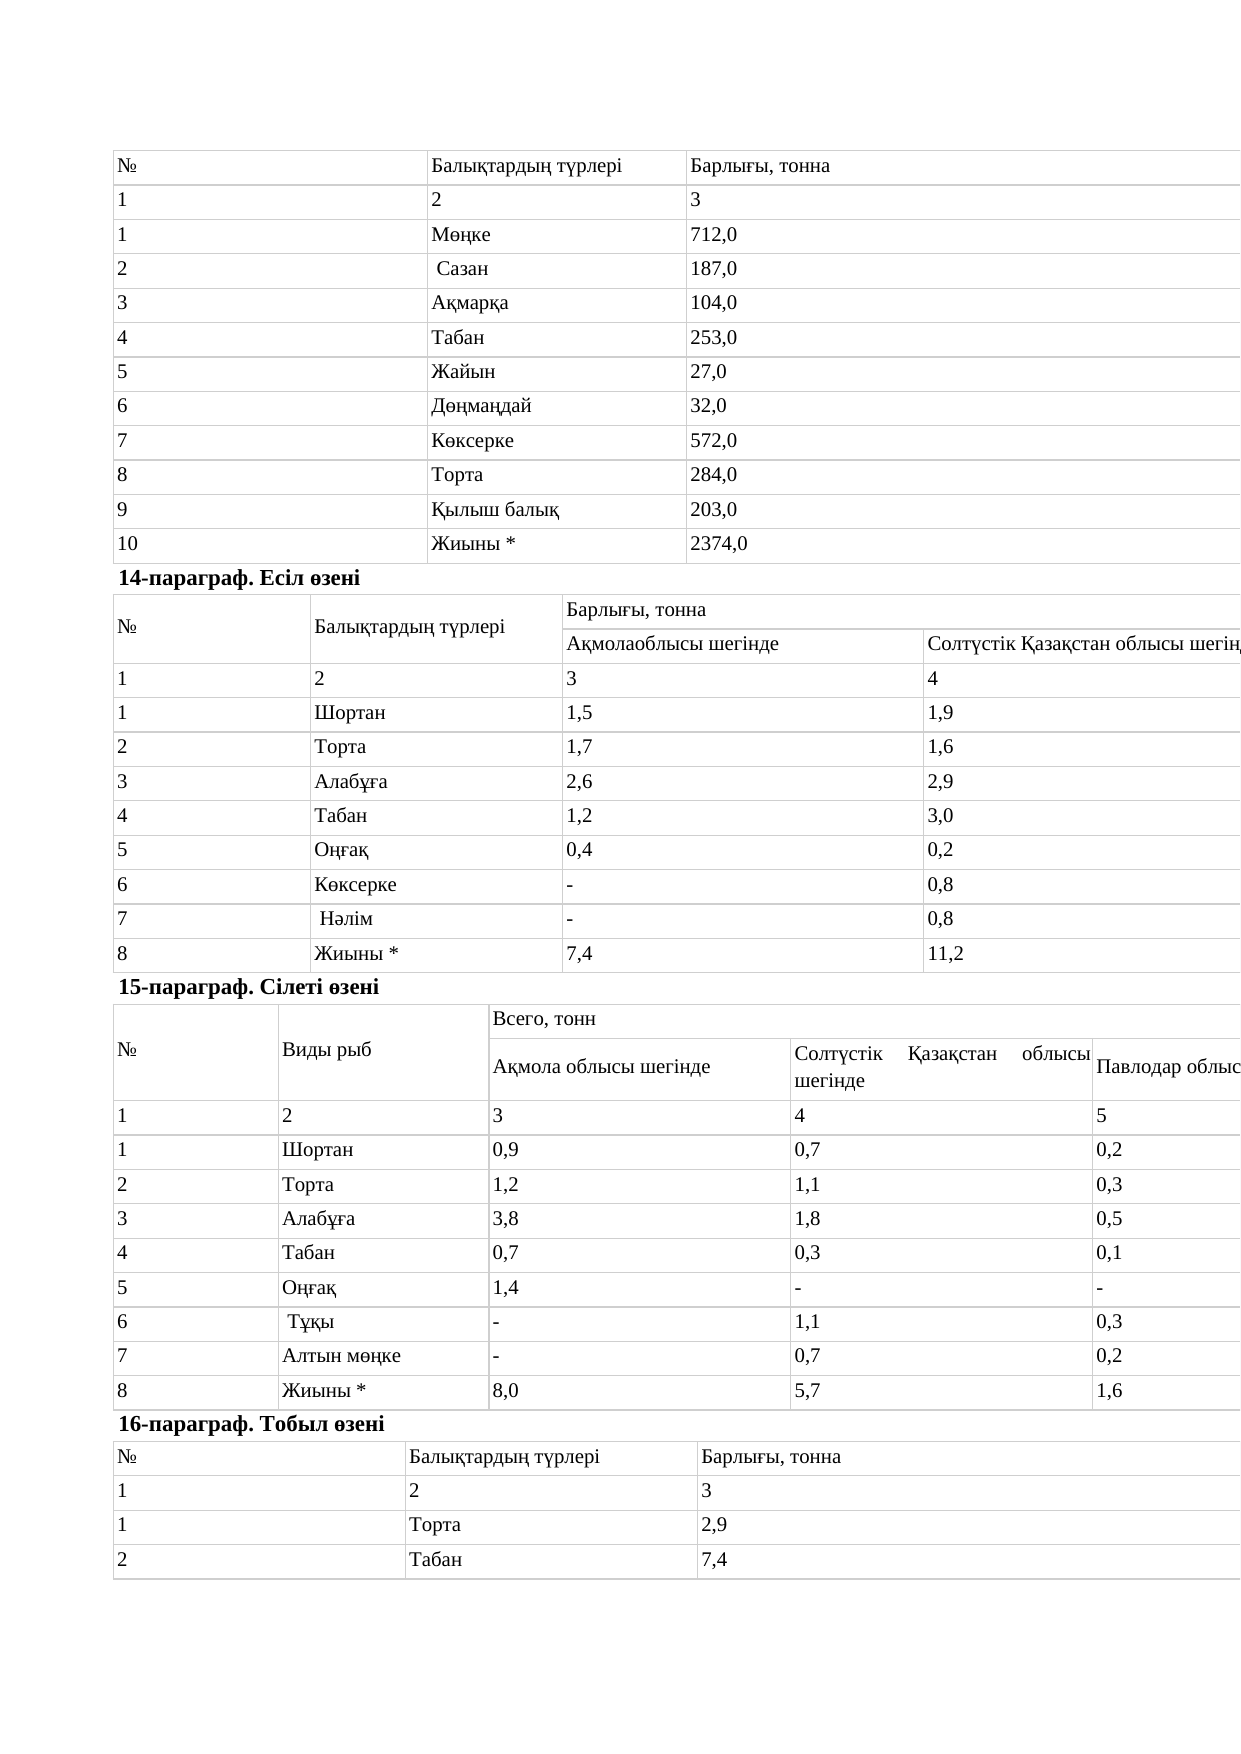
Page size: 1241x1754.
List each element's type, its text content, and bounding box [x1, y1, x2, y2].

table_cell - [791, 1273, 1092, 1306]
table_cell 1,4 [490, 1273, 790, 1306]
table_cell 5 [1093, 1101, 1240, 1134]
table_cell 0,2 [1093, 1136, 1240, 1169]
table_cell Көксерке [428, 426, 686, 459]
table_cell Ақмолаоблысы шегінде [563, 630, 923, 663]
table_header Балықтардың түрлері [311, 595, 562, 663]
table_cell 0,7 [490, 1239, 790, 1272]
table_cell 1 [114, 220, 427, 253]
table_cell 4 [114, 801, 310, 834]
table_cell - [1093, 1273, 1240, 1306]
table_cell Жиыны * [279, 1376, 488, 1409]
table_cell 2 [279, 1101, 488, 1134]
table_cell 1,6 [924, 733, 1240, 766]
table_cell 1 [114, 186, 427, 219]
table_cell 7,4 [563, 939, 923, 972]
table_cell - [563, 905, 923, 938]
table_cell 2,6 [563, 767, 923, 800]
table_cell 8 [114, 461, 427, 494]
table_cell Торта [311, 733, 562, 766]
table_cell 0,2 [924, 836, 1240, 869]
table_cell 8 [114, 1376, 278, 1409]
table_cell 3 [687, 186, 1240, 219]
table_cell Табан [406, 1545, 697, 1578]
table_cell 6 [114, 870, 310, 903]
table_cell Мөңке [428, 220, 686, 253]
table_header № [114, 595, 310, 663]
table_cell 1,7 [563, 733, 923, 766]
table_cell Жайын [428, 358, 686, 391]
table_cell 0,7 [791, 1342, 1092, 1375]
table_cell 3 [490, 1101, 790, 1134]
table_cell Торта [406, 1511, 697, 1544]
table_cell 0,9 [490, 1136, 790, 1169]
table_cell 3 [114, 1204, 278, 1237]
table_cell Оңғақ [311, 836, 562, 869]
table_cell 3 [698, 1476, 1240, 1509]
table_cell 1 [114, 1476, 405, 1509]
table_cell Көксерке [311, 870, 562, 903]
table_cell 32,0 [687, 392, 1240, 425]
table_cell 5 [114, 1273, 278, 1306]
table_cell Қылыш балық [428, 495, 686, 528]
table_cell 712,0 [687, 220, 1240, 253]
table_header Балықтардың түрлері [406, 1442, 697, 1475]
table_cell 2,9 [698, 1511, 1240, 1544]
table_cell Солтүстік Қазақстан облысы шегінде [791, 1039, 1092, 1100]
table_cell 8 [114, 939, 310, 972]
table_cell 1,1 [791, 1170, 1092, 1203]
table_cell 1,2 [490, 1170, 790, 1203]
table_cell 1 [114, 1101, 278, 1134]
table_cell Торта [428, 461, 686, 494]
table_header № [114, 1005, 278, 1100]
table_cell Алтын мөңке [279, 1342, 488, 1375]
table_cell 3 [563, 664, 923, 697]
table_cell 1,2 [563, 801, 923, 834]
table_cell Табан [428, 323, 686, 356]
table_cell 6 [114, 1308, 278, 1341]
table_header Балықтардың түрлері [428, 151, 686, 184]
text 15-параграф. Сілеті өзені [112, 973, 1128, 1000]
table_cell 3 [114, 767, 310, 800]
table_cell 0,3 [791, 1239, 1092, 1272]
table_cell 1 [114, 664, 310, 697]
table_cell 1,9 [924, 698, 1240, 731]
table_cell 253,0 [687, 323, 1240, 356]
table_cell 203,0 [687, 495, 1240, 528]
table_cell Алабұға [311, 767, 562, 800]
table_cell Ақмола облысы шегінде [490, 1039, 790, 1100]
table_cell Торта [279, 1170, 488, 1203]
table_cell 2 [114, 1170, 278, 1203]
table_cell 187,0 [687, 254, 1240, 287]
table_cell 3,0 [924, 801, 1240, 834]
table_cell 7 [114, 905, 310, 938]
table_cell 2 [406, 1476, 697, 1509]
table_cell 572,0 [687, 426, 1240, 459]
table_cell 5 [114, 836, 310, 869]
table_cell 1,1 [791, 1308, 1092, 1341]
table_cell 7,4 [698, 1545, 1240, 1578]
table_cell - [490, 1308, 790, 1341]
table_cell 0,7 [791, 1136, 1092, 1169]
table_cell 4 [924, 664, 1240, 697]
table_cell 0,8 [924, 905, 1240, 938]
table_cell Сазан [428, 254, 686, 287]
table_cell 0,5 [1093, 1204, 1240, 1237]
table_cell Оңғақ [279, 1273, 488, 1306]
table_cell 3,8 [490, 1204, 790, 1237]
table_cell 1,5 [563, 698, 923, 731]
table_cell 4 [114, 1239, 278, 1272]
table_cell Ақмарқа [428, 289, 686, 322]
table_cell Солтүстік Қазақстан облысы шегінде [924, 630, 1240, 663]
table_cell 7 [114, 426, 427, 459]
table_cell 2 [114, 733, 310, 766]
table_cell 3 [114, 289, 427, 322]
table_cell 6 [114, 392, 427, 425]
table_cell 2 [428, 186, 686, 219]
table_header Всего, тонн [490, 1005, 1240, 1038]
table_cell Дөңмаңдай [428, 392, 686, 425]
table_cell Жиыны * [428, 529, 686, 562]
text 14-параграф. Есіл өзені [112, 564, 1128, 590]
table_cell Табан [279, 1239, 488, 1272]
table_cell Табан [311, 801, 562, 834]
table_cell 4 [114, 323, 427, 356]
table_cell 0,4 [563, 836, 923, 869]
table_cell 1 [114, 1136, 278, 1169]
table_cell 11,2 [924, 939, 1240, 972]
table_cell 1 [114, 1511, 405, 1544]
table_cell 2374,0 [687, 529, 1240, 562]
table_cell - [563, 870, 923, 903]
table_cell 9 [114, 495, 427, 528]
table_header Барлығы, тонна [687, 151, 1240, 184]
table_cell 0,8 [924, 870, 1240, 903]
table_cell 0,3 [1093, 1308, 1240, 1341]
table_cell Тұқы [279, 1308, 488, 1341]
table_cell 104,0 [687, 289, 1240, 322]
table_cell Нәлім [311, 905, 562, 938]
table_cell 5,7 [791, 1376, 1092, 1409]
table_header Виды рыб [279, 1005, 488, 1100]
table_cell Жиыны * [311, 939, 562, 972]
table_cell 0,3 [1093, 1170, 1240, 1203]
table_cell 2 [311, 664, 562, 697]
table_cell 7 [114, 1342, 278, 1375]
table_cell 0,1 [1093, 1239, 1240, 1272]
table_cell 0,2 [1093, 1342, 1240, 1375]
table_cell 1,8 [791, 1204, 1092, 1237]
table_cell 5 [114, 358, 427, 391]
table_cell 2,9 [924, 767, 1240, 800]
table_cell 8,0 [490, 1376, 790, 1409]
text 16-параграф. Тобыл өзені [112, 1411, 1128, 1437]
table_cell 2 [114, 254, 427, 287]
table_cell Алабұға [279, 1204, 488, 1237]
table_cell 2 [114, 1545, 405, 1578]
table_header № [114, 1442, 405, 1475]
table_cell 1,6 [1093, 1376, 1240, 1409]
table_cell 10 [114, 529, 427, 562]
table_cell Павлодар облысы шегінде [1093, 1039, 1240, 1100]
table_cell 27,0 [687, 358, 1240, 391]
table_cell 284,0 [687, 461, 1240, 494]
table_header Барлығы, тонна [563, 595, 1240, 628]
table_cell Шортан [311, 698, 562, 731]
table_header № [114, 151, 427, 184]
table_cell 1 [114, 698, 310, 731]
table_header Барлығы, тонна [698, 1442, 1240, 1475]
table_cell 4 [791, 1101, 1092, 1134]
table_cell Шортан [279, 1136, 488, 1169]
table_cell - [490, 1342, 790, 1375]
